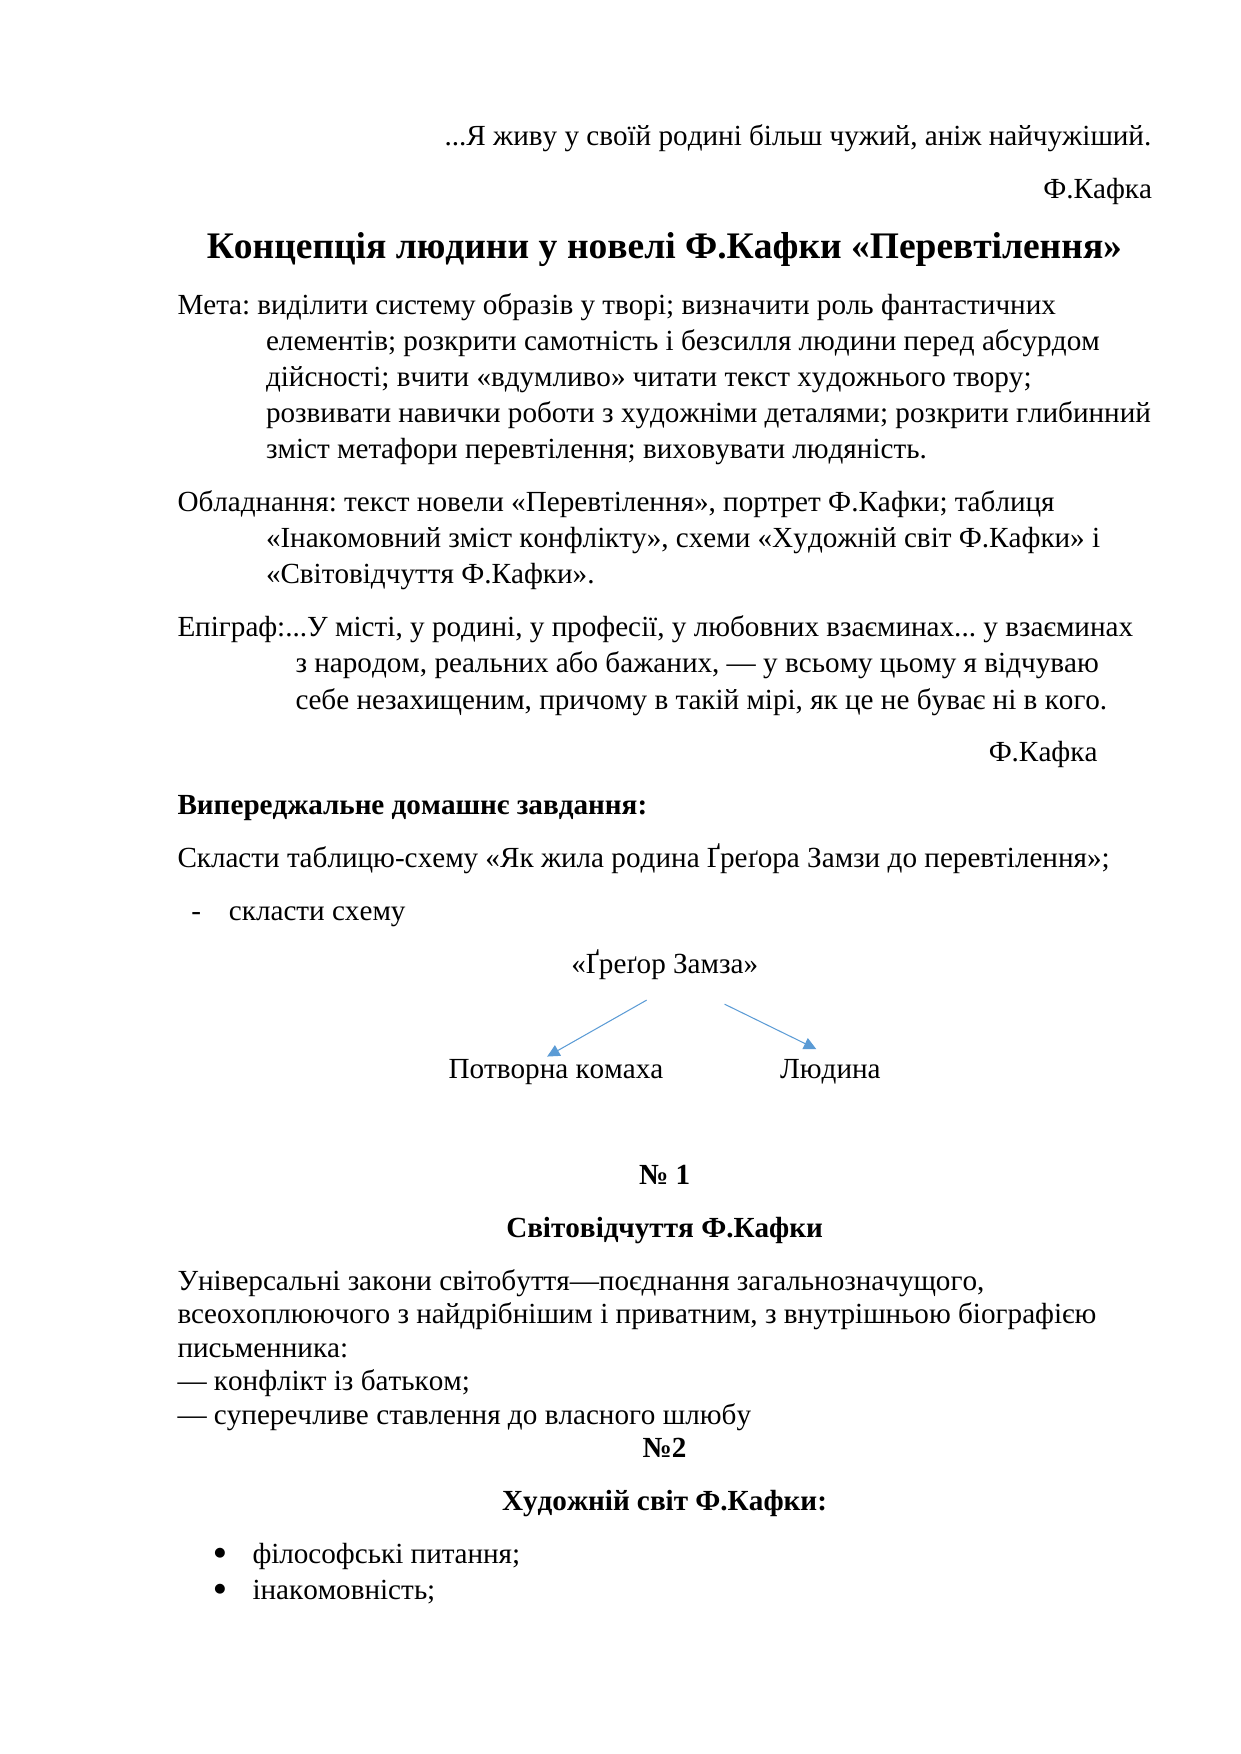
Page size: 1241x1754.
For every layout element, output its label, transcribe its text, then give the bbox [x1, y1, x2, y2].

text ...Я живу у своїй родині більш чужий, аніж найчужіший. [177, 118, 1152, 152]
text Світовідчуття Ф.Кафки [177, 1210, 1152, 1243]
text Художній світ Ф.Кафки: [177, 1483, 1152, 1517]
text Ф.Кафка [959, 734, 1152, 768]
text — суперечливе ставлення до власного шлюбу [177, 1397, 1152, 1430]
text Універсальні закони світобуття—поєднання загальнозначущого, всеохоплюючого з найдрібнішим і приватним, з внутрішньою біографією письменника: [177, 1263, 1152, 1363]
text № 1 [177, 1157, 1152, 1191]
text «Ґреґор Замза» [177, 946, 1152, 979]
text Обладнання: текст новели «Перевтілення», портрет Ф.Кафки; таблиця «Інакомовний зміст конфлікту», схеми «Художній світ Ф.Кафки» і «Світовідчуття Ф.Кафки». [177, 484, 1152, 590]
text Ф.Кафка [177, 171, 1152, 204]
text Епіграф:...У місті, у родині, у професії, у любовних взаєминах... у взаєминах з народом, реальних або бажаних, — у всьому цьому я відчуваю себе незахищеним, причому в такій мірі, як це не буває ні в кого. [177, 609, 1152, 715]
text Скласти таблицю-схему «Як жила родина Ґреґора Замзи до перевтілення»; [177, 840, 1152, 874]
text — конфлікт із батьком; [177, 1363, 1152, 1397]
list інакомовність; [215, 1572, 1152, 1606]
text Мета: виділити систему образів у творі; визначити роль фантастичних елементів; розкрити самотність і безсилля людини перед абсурдом дійсності; вчити «вдумливо» читати текст художнього твору; розвивати навички роботи з художніми деталями; розкрити глибинний зміст метафори перевтілення; виховувати людяність. [177, 287, 1152, 465]
list скласти схему [191, 893, 1152, 927]
text Випереджальне домашнє завдання: [177, 787, 1152, 821]
text Концепція людини у новелі Ф.Кафки «Перевтілення» [177, 224, 1152, 267]
text №2 [177, 1430, 1152, 1464]
text Потворна комаха Людина [177, 1051, 1152, 1085]
list філософські питання; [215, 1536, 1152, 1570]
